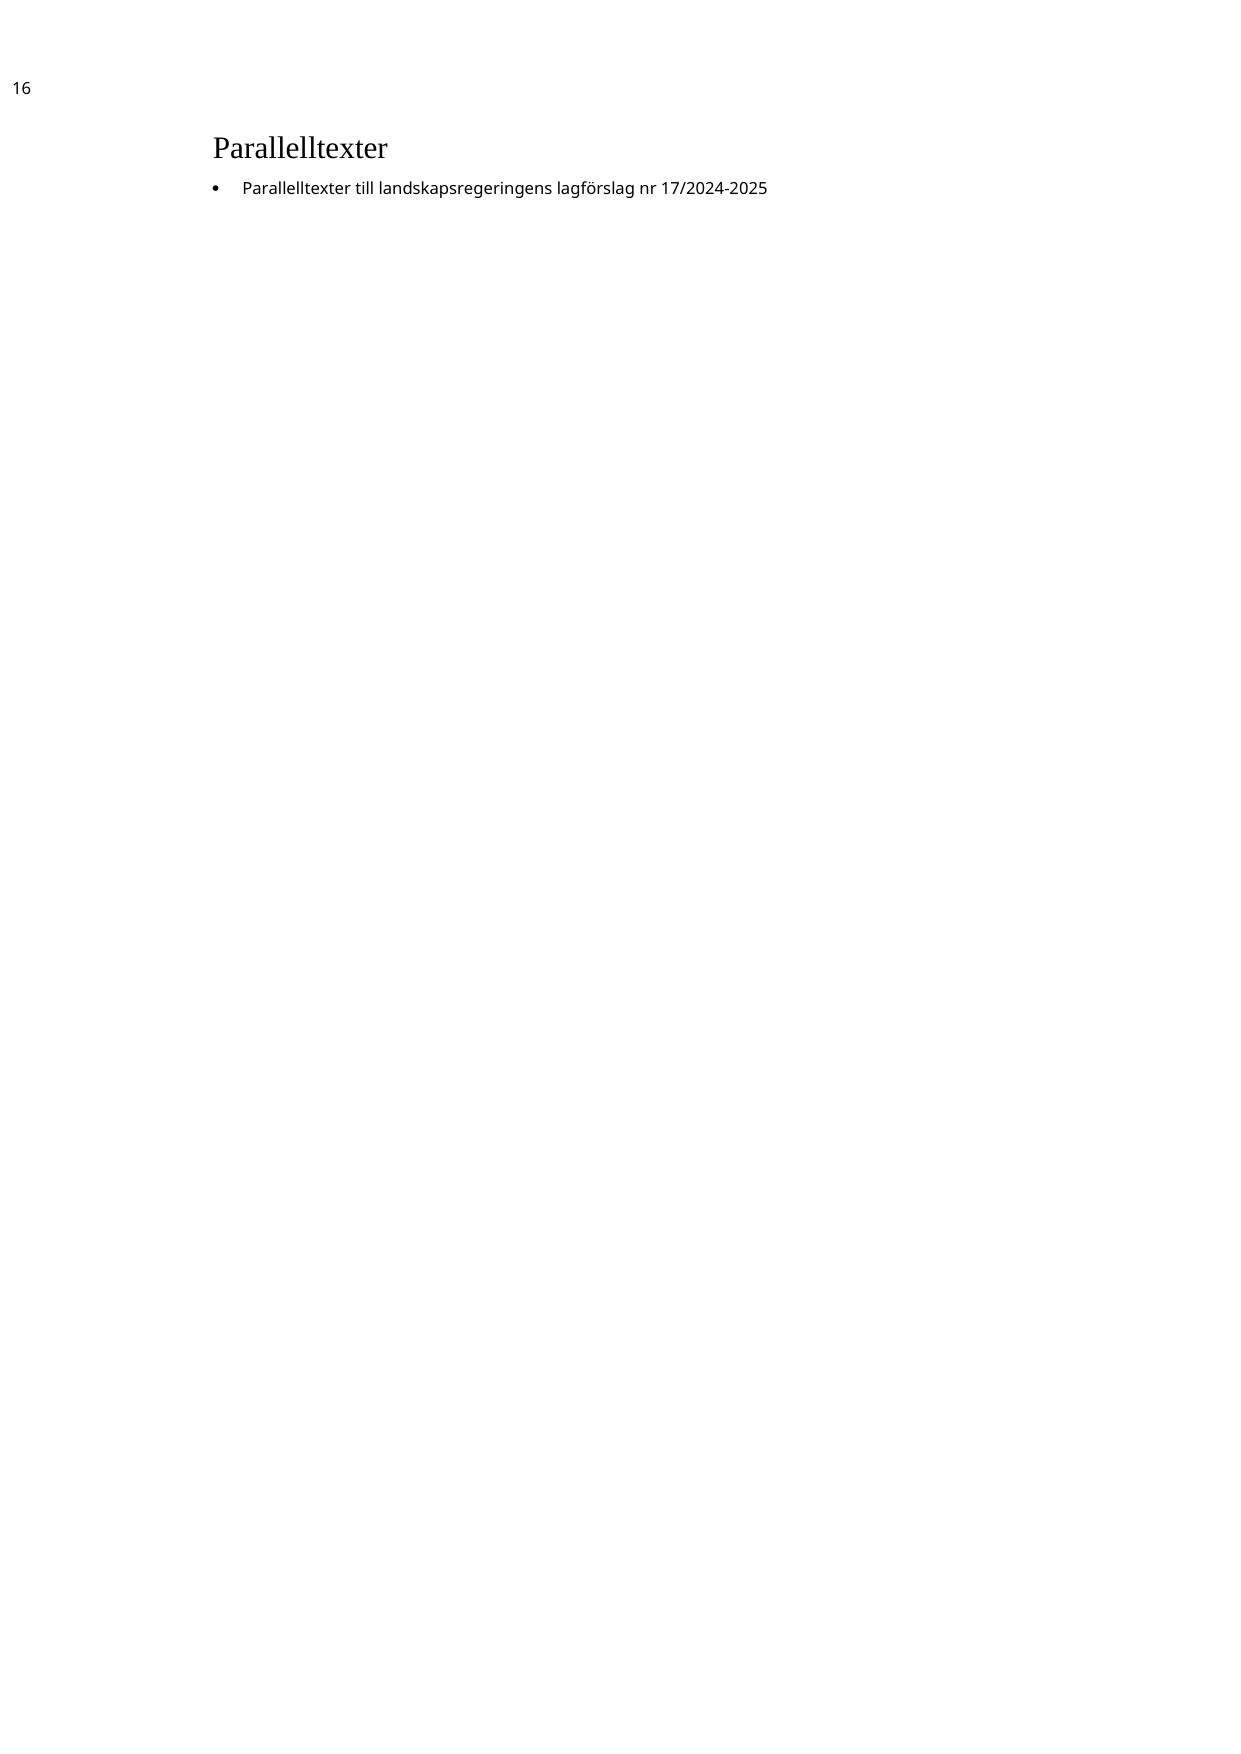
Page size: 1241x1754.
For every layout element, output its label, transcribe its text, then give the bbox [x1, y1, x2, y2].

text Parallelltexter [213, 129, 909, 165]
text Parallelltexter till landskapsregeringens lagförslag nr 17/2024-2025 [213, 177, 909, 200]
